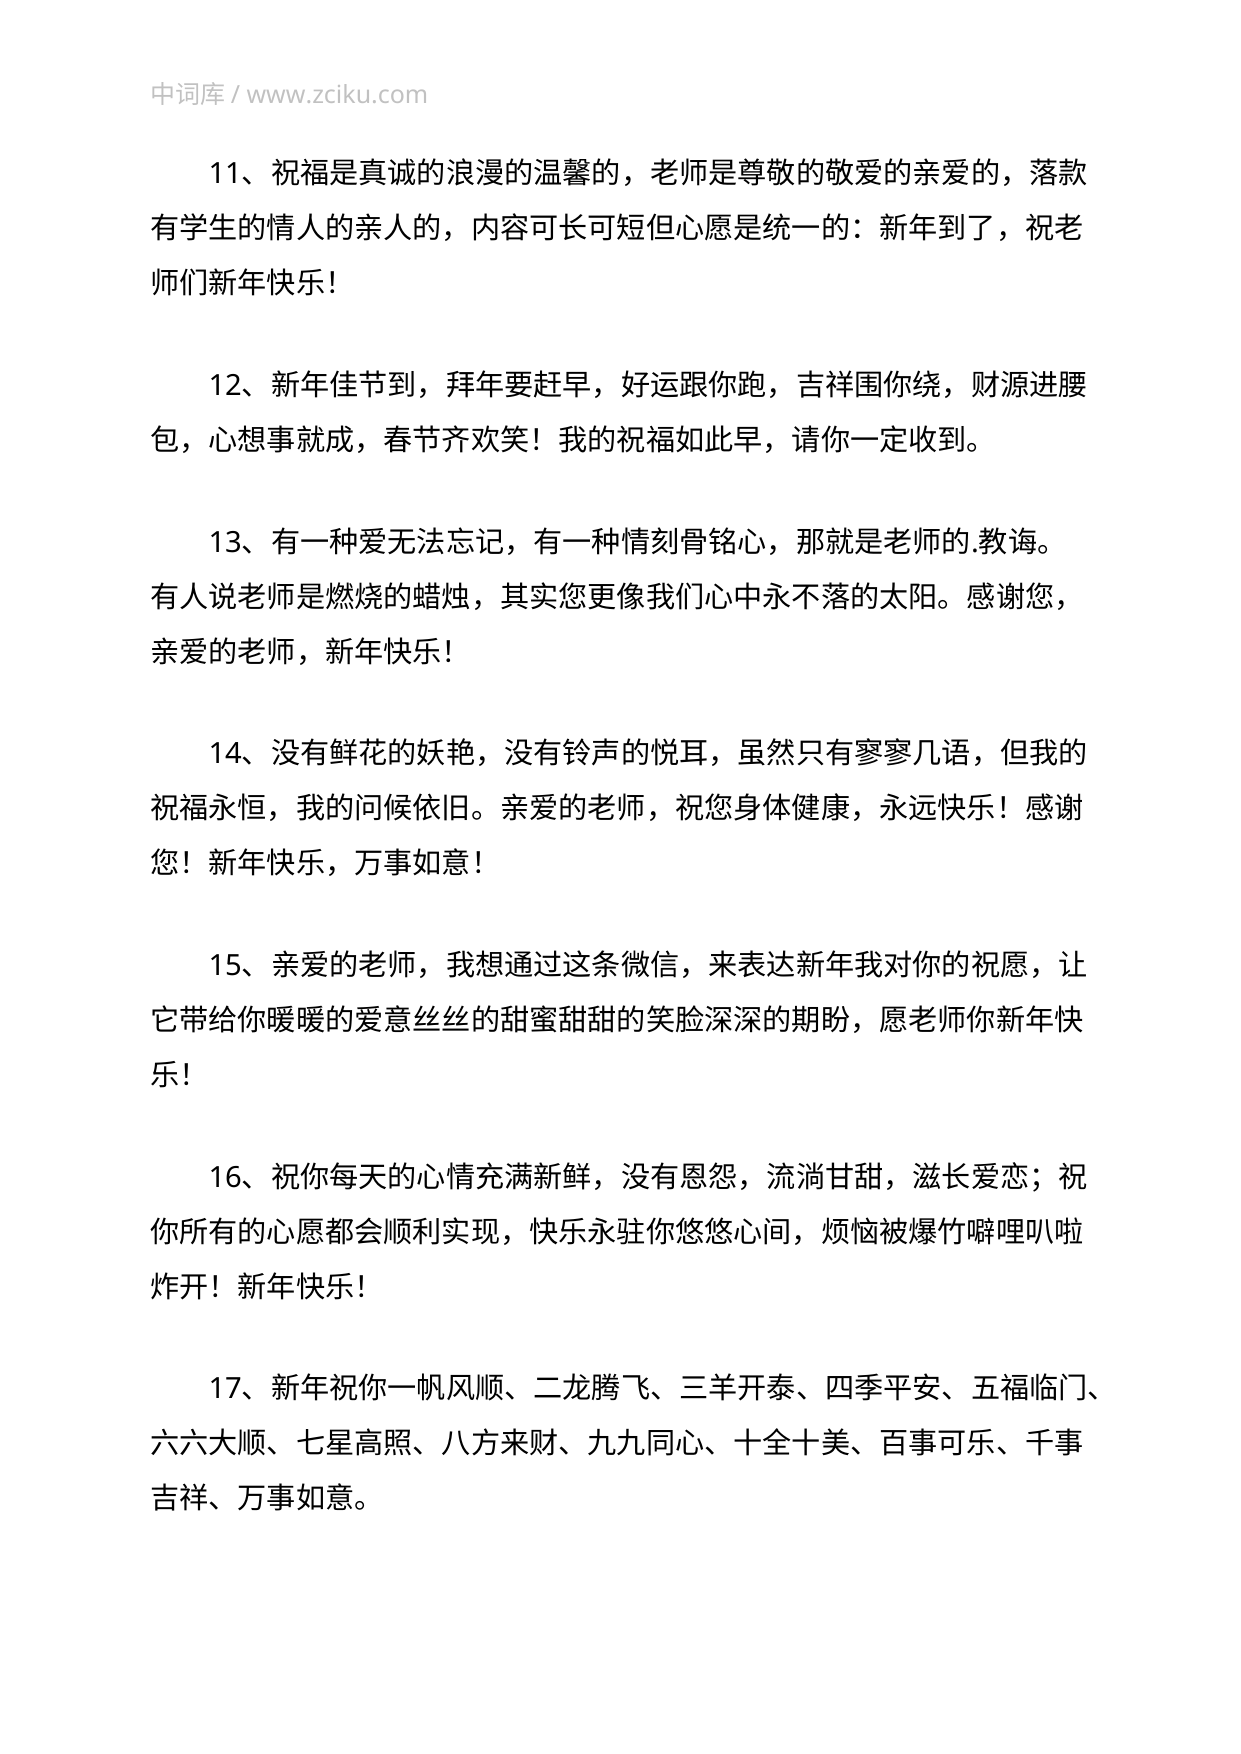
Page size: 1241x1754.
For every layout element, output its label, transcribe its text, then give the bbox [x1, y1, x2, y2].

text 11、祝福是真诚的浪漫的温馨的，老师是尊敬的敬爱的亲爱的，落款有学生的情人的亲人的，内容可长可短但心愿是统一的：新年到了，祝老师们新年快乐！ [150, 150, 1090, 302]
text 14、没有鲜花的妖艳，没有铃声的悦耳，虽然只有寥寥几语，但我的祝福永恒，我的问候依旧。亲爱的老师，祝您身体健康，永远快乐！感谢您！新年快乐，万事如意！ [150, 730, 1090, 882]
text 17、新年祝你一帆风顺、二龙腾飞、三羊开泰、四季平安、五福临门、六六大顺、七星高照、八方来财、九九同心、十全十美、百事可乐、千事吉祥、万事如意。 [150, 1365, 1090, 1517]
text 16、祝你每天的心情充满新鲜，没有恩怨，流淌甘甜，滋长爱恋；祝你所有的心愿都会顺利实现，快乐永驻你悠悠心间，烦恼被爆竹噼哩叭啦炸开！新年快乐！ [150, 1153, 1090, 1306]
text 13、有一种爱无法忘记，有一种情刻骨铭心，那就是老师的.教诲。有人说老师是燃烧的蜡烛，其实您更像我们心中永不落的太阳。感谢您，亲爱的老师，新年快乐！ [150, 518, 1090, 671]
text 15、亲爱的老师，我想通过这条微信，来表达新年我对你的祝愿，让它带给你暖暖的爱意丝丝的甜蜜甜甜的笑脸深深的期盼，愿老师你新年快乐！ [150, 942, 1090, 1094]
text 12、新年佳节到，拜年要赶早，好运跟你跑，吉祥围你绕，财源进腰包，心想事就成，春节齐欢笑！我的祝福如此早，请你一定收到。 [150, 362, 1090, 459]
